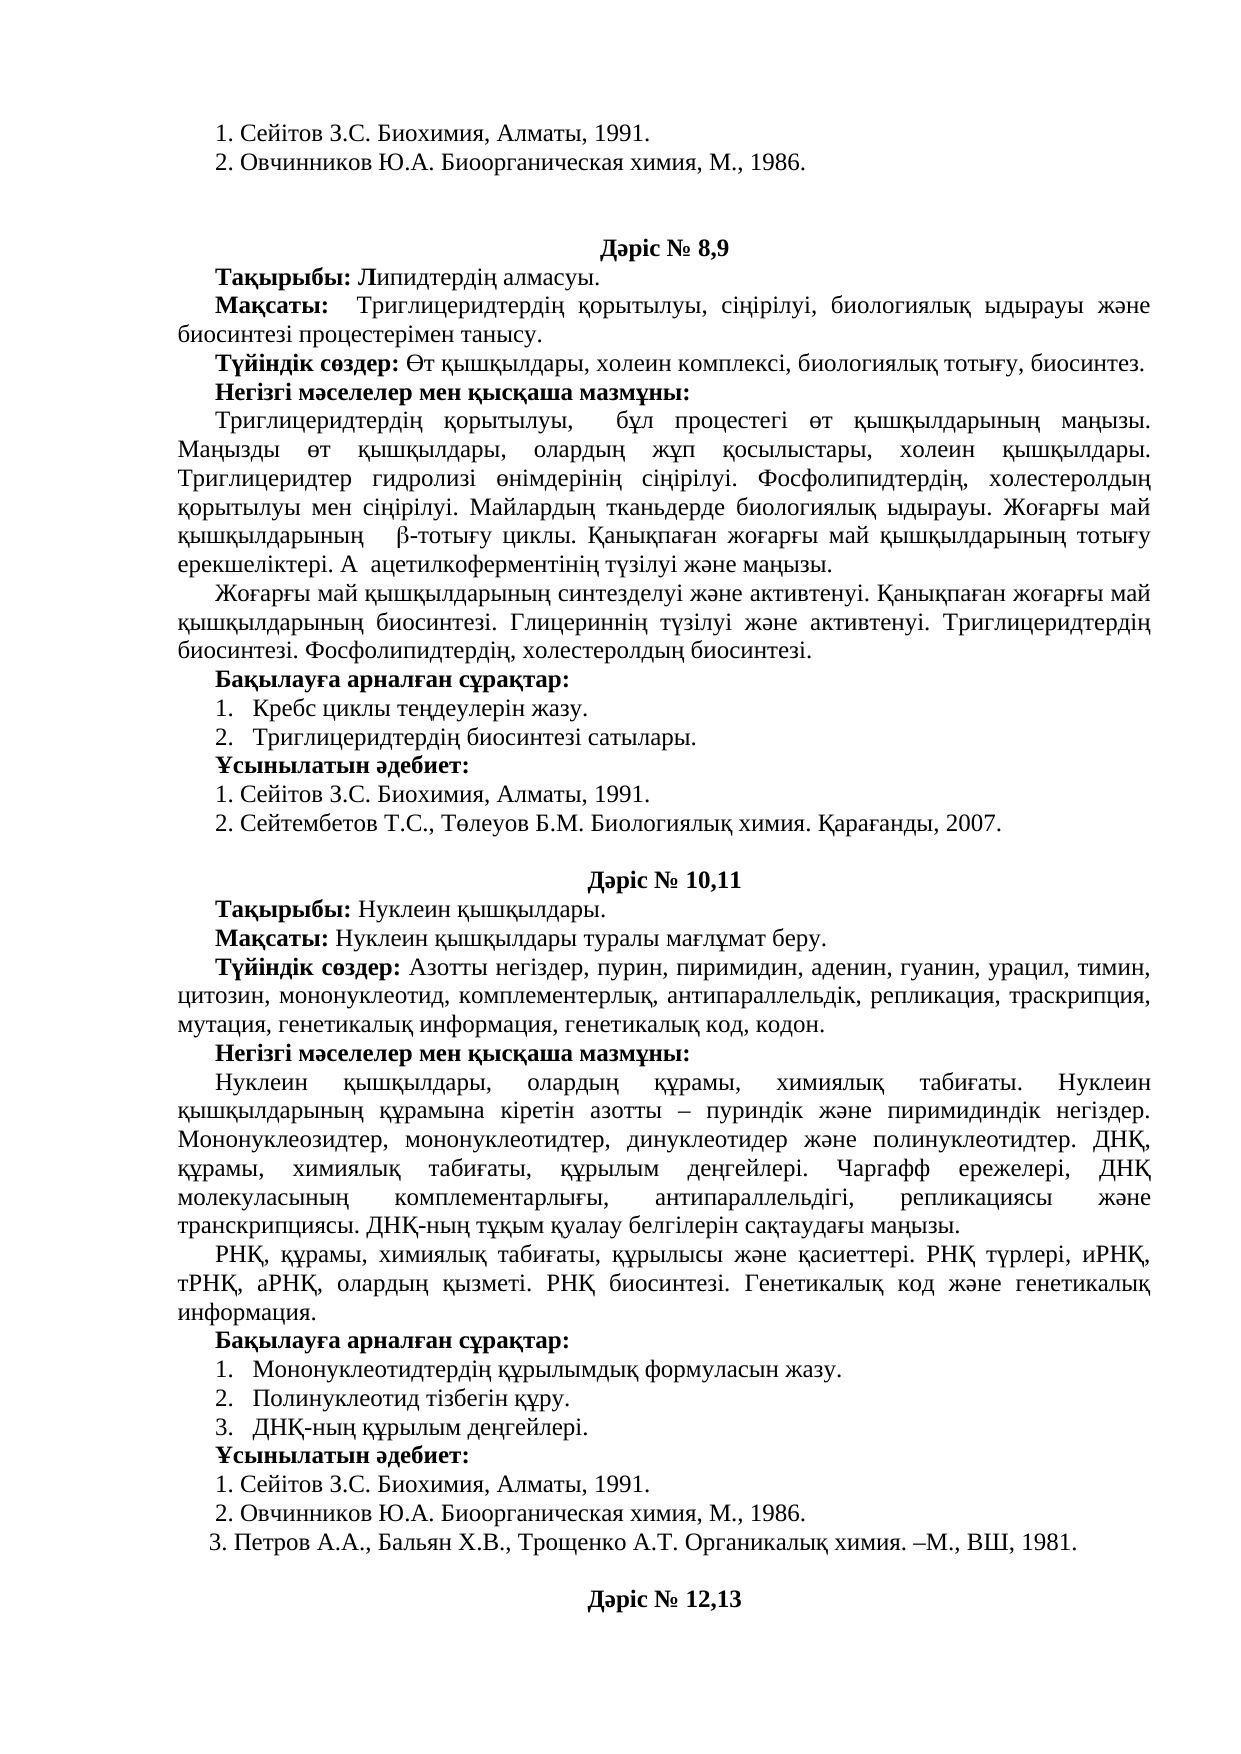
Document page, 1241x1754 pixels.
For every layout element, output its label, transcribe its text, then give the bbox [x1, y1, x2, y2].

text Негізгі мәселелер мен қысқаша мазмұны: [177, 1038, 1152, 1067]
text Дәріс № 8,9 [177, 233, 1152, 262]
text Бақылауға арналған сұрақтар: [177, 664, 1152, 693]
text 1. Сейітов З.С. Биохимия, Алматы, 1991. [215, 1469, 1152, 1498]
text Тақырыбы: Липидтердің алмасуы. [177, 262, 1152, 291]
text Түйіндік сөздер: Өт қышқылдары, холеин комплексі, биологиялық тотығу, биосинтез. [177, 348, 1152, 377]
text 2. Овчинников Ю.А. Биоорганическая химия, М., 1986. [177, 147, 1152, 176]
text Дәріс № 12,13 [177, 1584, 1152, 1613]
text Дәріс № 10,11 [177, 866, 1152, 894]
text Ұсынылатын әдебиет: [177, 1441, 1152, 1469]
text Триглицеридтердің қорытылуы, бұл процестегі өт қышқылдарының маңызы. Маңызды өт қышқылдары, олардың жұп қосылыстары, холеин қышқылдары. Триглицеридтер гидролизі өнімдерінің сіңірілуі. Фосфолипидтердің, холестеролдың қорытылуы мен сіңірілуі. Майлардың тканьдерде биологиялық ыдырауы. Жоғарғы май қышқылдарының -тотығу циклы. Қанықпаған жоғарғы май қышқылдарының тотығу ерекшеліктері. А ацетилкоферментінің түзілуі және маңызы. [177, 406, 1152, 578]
text Негізгі мәселелер мен қысқаша мазмұны: [177, 377, 1152, 406]
list ДНҚ-ның құрылым деңгейлері. [215, 1412, 1152, 1441]
text 1. Сейітов З.С. Биохимия, Алматы, 1991. [177, 118, 1152, 147]
text 2. Овчинников Ю.А. Биоорганическая химия, М., 1986. [177, 1498, 1152, 1527]
text 2. Сейтембетов Т.С., Төлеуов Б.М. Биологиялық химия. Қарағанды, 2007. [215, 808, 1152, 837]
text Түйіндік сөздер: Азотты негіздер, пурин, пиримидин, аденин, гуанин, урацил, тимин, цитозин, мононуклеотид, комплементерлық, антипараллельдік, репликация, траскрипция, мутация, генетикалық информация, генетикалық код, кодон. [177, 952, 1152, 1038]
text РНҚ, құрамы, химиялық табиғаты, құрылысы және қасиеттері. РНҚ түрлері, иРНҚ, тРНҚ, аРНҚ, олардың қызметі. РНҚ биосинтезі. Генетикалық код және генетикалық информация. [177, 1239, 1152, 1326]
text 1. Сейітов З.С. Биохимия, Алматы, 1991. [215, 779, 1152, 808]
text Нуклеин қышқылдары, олардың құрамы, химиялық табиғаты. Нуклеин қышқылдарының құрамына кіретін азотты – пуриндік және пиримидиндік негіздер. Мононуклеозидтер, мононуклеотидтер, динуклеотидер және полинуклеотидтер. ДНҚ, құрамы, химиялық табиғаты, құрылым деңгейлері. Чаргафф ережелері, ДНҚ молекуласының комплементарлығы, антипараллельдігі, репликациясы және транскрипциясы. ДНҚ-ның тұқым қуалау белгілерін сақтаудағы маңызы. [177, 1067, 1152, 1239]
text Бақылауға арналған сұрақтар: [177, 1326, 1152, 1354]
text Тақырыбы: Нуклеин қышқылдары. [177, 894, 1152, 923]
list Кребс циклы теңдеулерін жазу. [215, 693, 1152, 722]
text Мақсаты: Нуклеин қышқылдары туралы мағлұмат беру. [177, 923, 1152, 952]
list Полинуклеотид тізбегін құру. [215, 1383, 1152, 1412]
text 3. Петров А.А., Бальян Х.В., Трощенко А.Т. Органикалық химия. –М., ВШ, 1981. [177, 1527, 1152, 1556]
list Триглицеридтердің биосинтезі сатылары. [177, 722, 1152, 751]
text Мақсаты: Триглицеридтердің қорытылуы, сіңірілуі, биологиялық ыдырауы және биосинтезі процестерімен танысу. [177, 291, 1152, 348]
list Мононуклеотидтердің құрылымдық формуласын жазу. [215, 1354, 1152, 1383]
text Жоғарғы май қышқылдарының синтезделуі және активтенуі. Қанықпаған жоғарғы май қышқылдарының биосинтезі. Глицериннің түзілуі және активтенуі. Триглицеридтердің биосинтезі. Фосфолипидтердің, холестеролдың биосинтезі. [177, 578, 1152, 664]
text Ұсынылатын әдебиет: [177, 751, 1152, 779]
